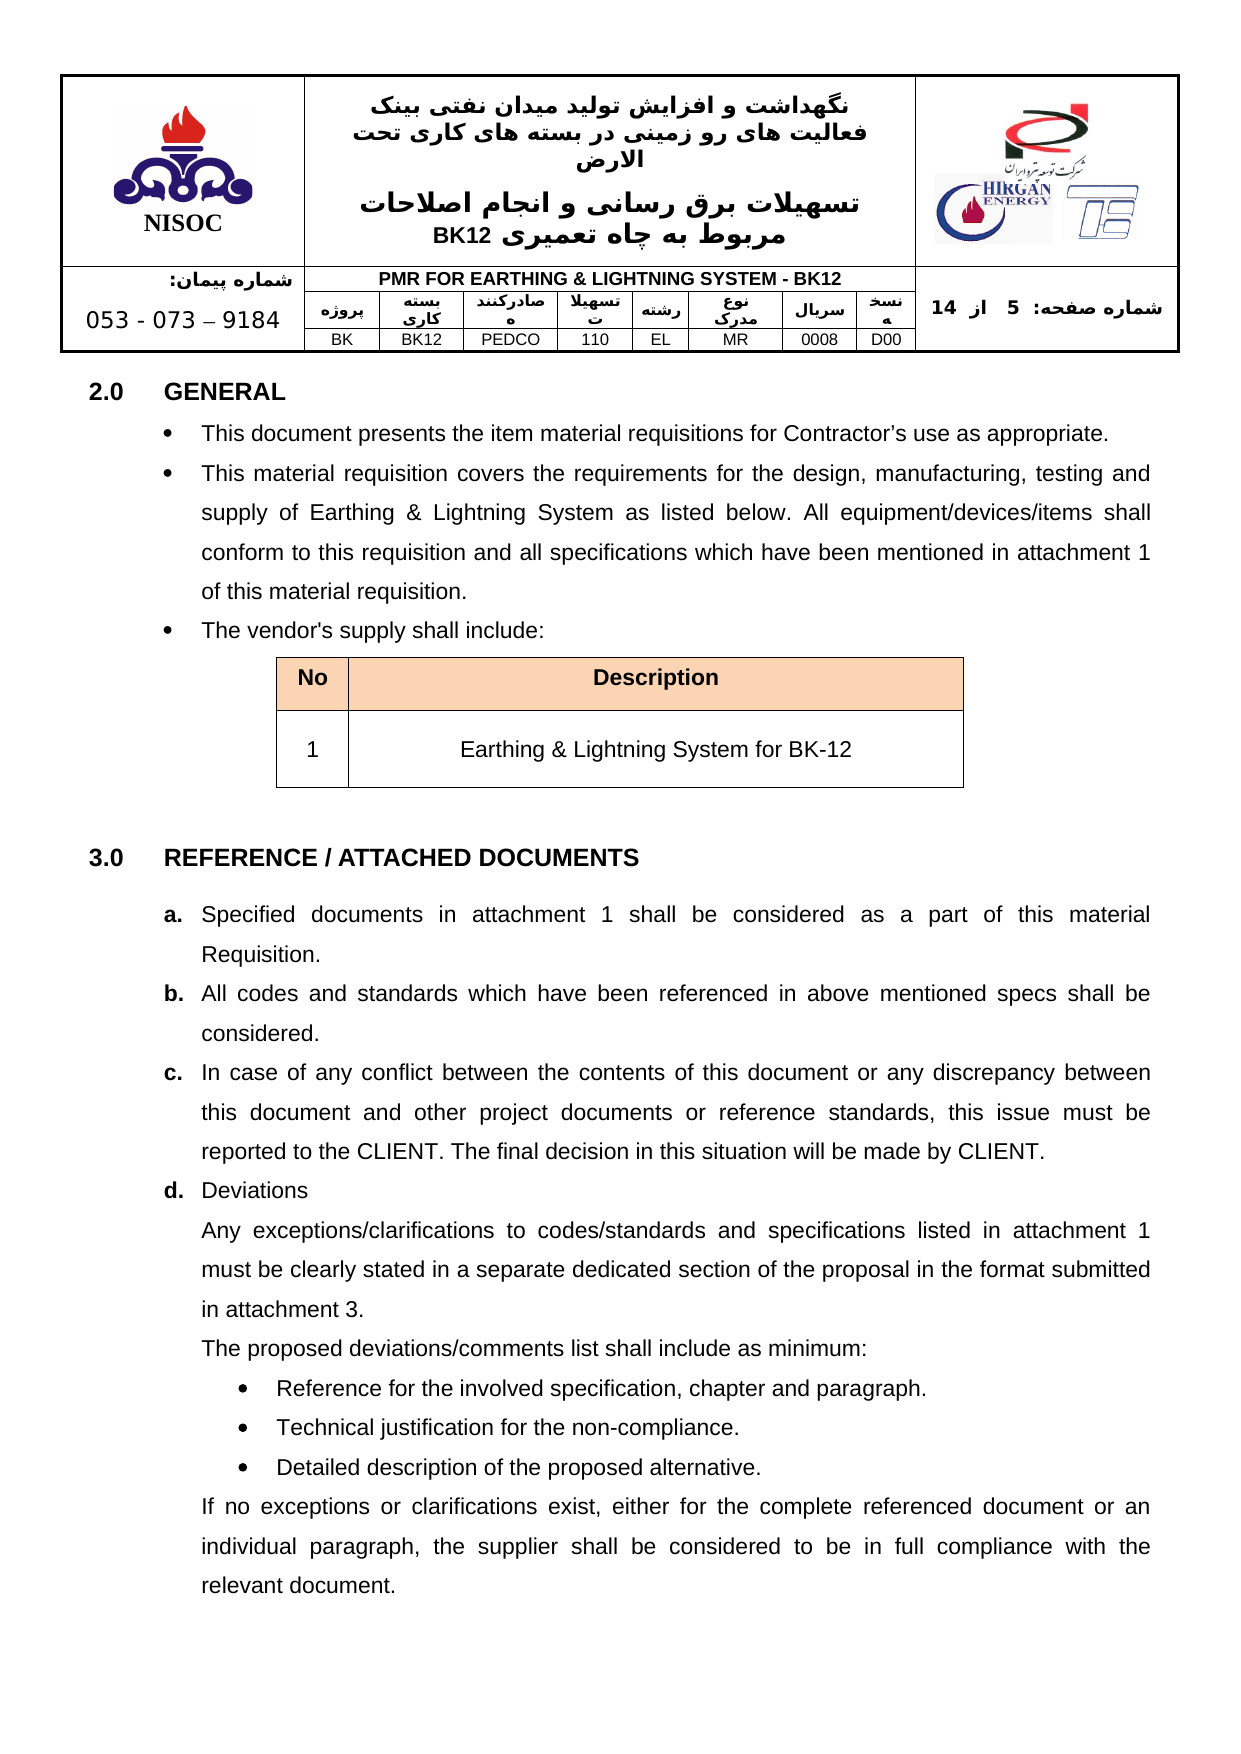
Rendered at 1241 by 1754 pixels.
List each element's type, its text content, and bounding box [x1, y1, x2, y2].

picture [113, 106, 253, 208]
table_cell 1 [277, 711, 348, 787]
text Any exceptions/clarifications to codes/standards and specifications listed in attachment 1 must be clearly stated in a separate dedicated section of the proposal in the format submitted in attachment 3. [201, 1217, 1152, 1322]
text If no exceptions or clarifications exist, either for the complete referenced document or an individual paragraph, the supplier shall be considered to be in full compliance with the relevant document. [201, 1493, 1152, 1599]
list All codes and standards which have been referenced in above mentioned specs shall be considered. [164, 980, 1152, 1046]
list In case of any conflict between the contents of this document or any discrepancy between this document and other project documents or reference standards, this issue must be reported to the CLIENT. The final decision in this situation will be made by CLIENT. [164, 1059, 1152, 1164]
list The vendor's supply shall include: [164, 617, 1152, 644]
list Detailed description of the proposed alternative. [239, 1454, 1152, 1480]
list Specified documents in attachment 1 shall be considered as a part of this material Requisition. [164, 901, 1152, 967]
list Deviations [164, 1177, 1152, 1204]
picture [934, 103, 1089, 244]
table_cell Earthing & Lightning System for BK-12 [349, 711, 963, 787]
list reference / ATTACHED DOCUMENTS [89, 843, 1152, 872]
list Technical justification for the non-compliance. [239, 1414, 1152, 1441]
list GENERAL [89, 377, 1152, 406]
text The proposed deviations/comments list shall include as minimum: [201, 1335, 1152, 1362]
table_header No [277, 658, 348, 710]
table_header Description [349, 658, 963, 710]
list This document presents the item material requisitions for Contractor’s use as appropriate. [164, 420, 1152, 446]
list Reference for the involved specification, chapter and paragraph. [239, 1375, 1152, 1401]
list This material requisition covers the requirements for the design, manufacturing, testing and supply of Earthing & Lightning System as listed below. All equipment/devices/items shall conform to this requisition and all specifications which have been mentioned in attachment 1 of this material requisition. [164, 459, 1152, 604]
